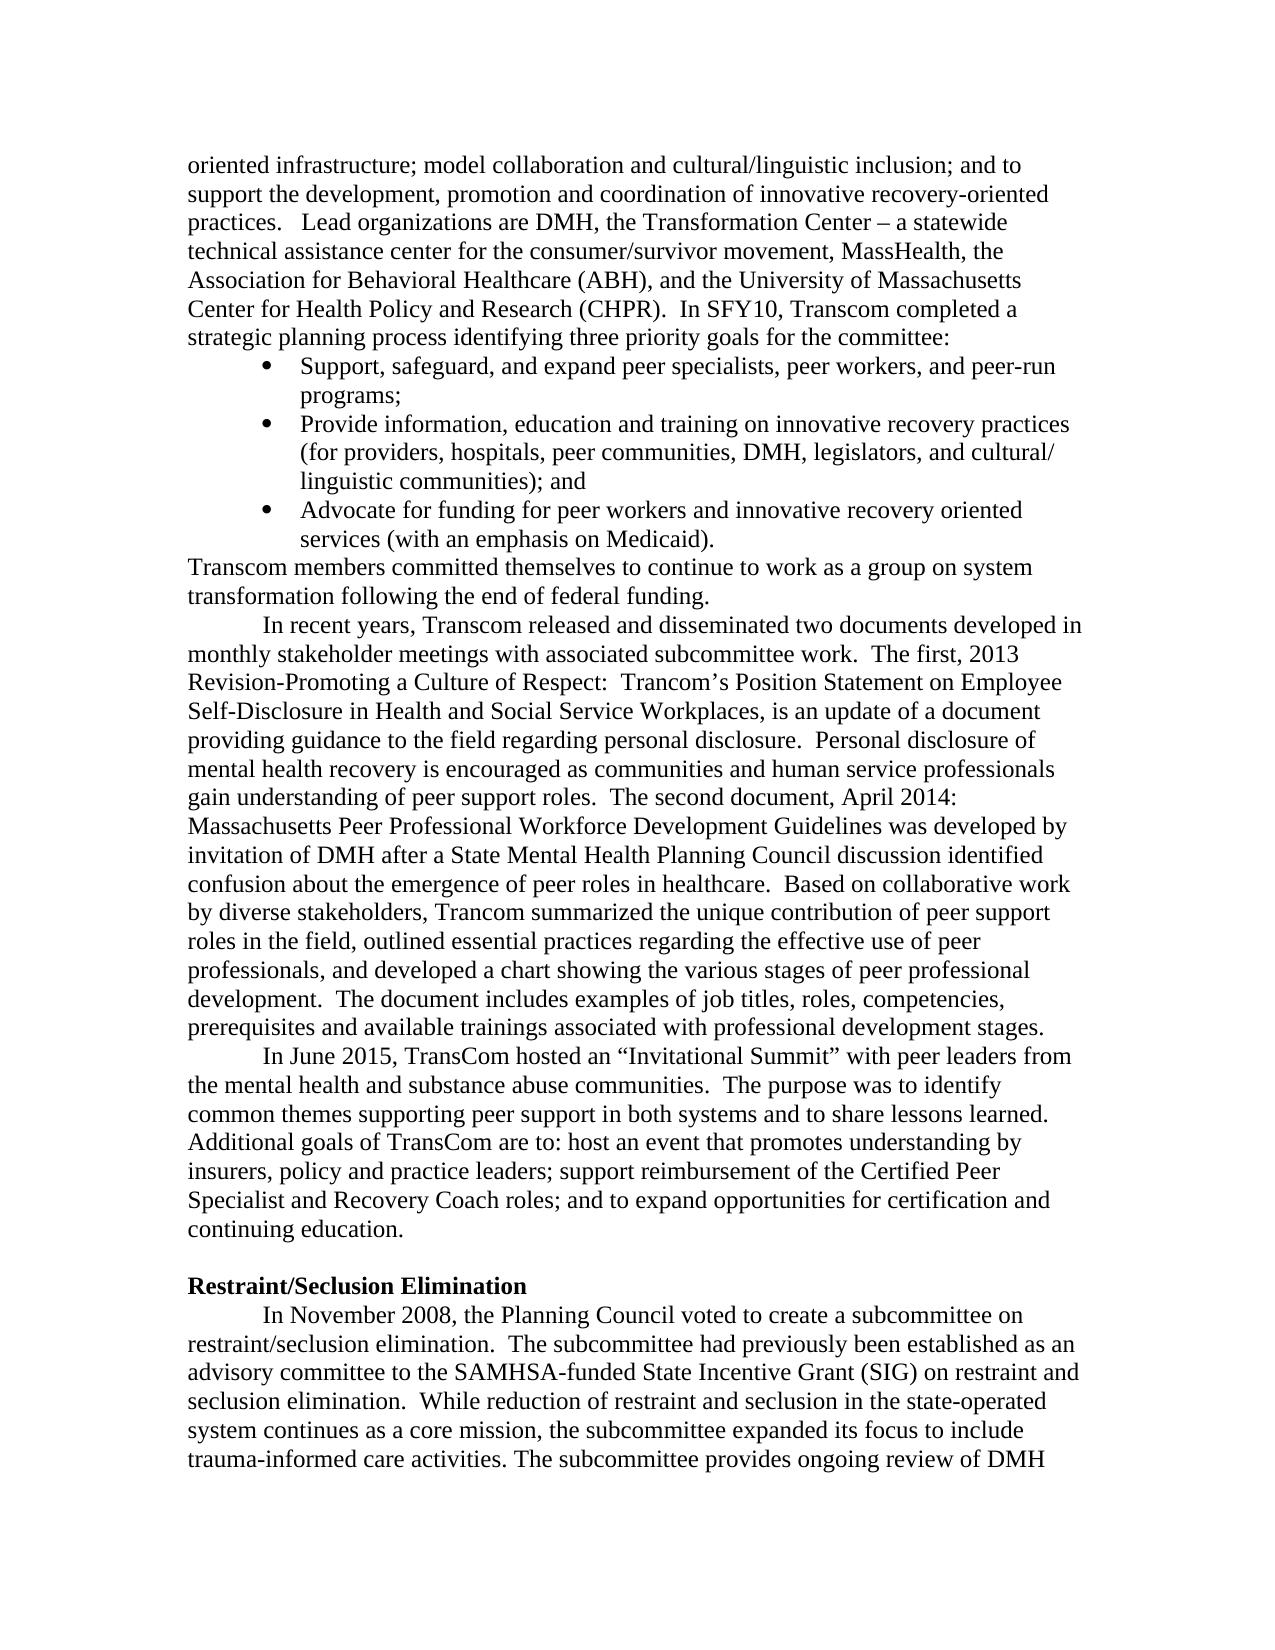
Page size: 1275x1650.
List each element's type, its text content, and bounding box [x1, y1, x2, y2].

list Support, safeguard, and expand peer specialists, peer workers, and peer-run programs; [262, 351, 1087, 409]
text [187, 150, 1087, 351]
text Restraint/Seclusion Elimination [187, 1271, 1087, 1300]
text In June 2015, TransCom hosted an “Invitational Summit” with peer leaders from the mental health and substance abuse communities. The purpose was to identify common themes supporting peer support in both systems and to share lessons learned. Additional goals of TransCom are to: host an event that promotes understanding by insurers, policy and practice leaders; support reimbursement of the Certified Peer Specialist and Recovery Coach roles; and to expand opportunities for certification and continuing education. [187, 1041, 1087, 1242]
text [187, 1300, 1087, 1472]
text In recent years, Transcom released and disseminated two documents developed in monthly stakeholder meetings with associated subcommittee work. The first, 2013 Revision-Promoting a Culture of Respect: Trancom’s Position Statement on Employee Self-Disclosure in Health and Social Service Workplaces, is an update of a document providing guidance to the field regarding personal disclosure. Personal disclosure of mental health recovery is encouraged as communities and human service professionals gain understanding of peer support roles. The second document, April 2014: Massachusetts Peer Professional Workforce Development Guidelines was developed by invitation of DMH after a State Mental Health Planning Council discussion identified confusion about the emergence of peer roles in healthcare. Based on collaborative work by diverse stakeholders, Trancom summarized the unique contribution of peer support roles in the field, outlined essential practices regarding the effective use of peer professionals, and developed a chart showing the various stages of peer professional development. The document includes examples of job titles, roles, competencies, prerequisites and available trainings associated with professional development stages. [187, 610, 1087, 1041]
list Advocate for funding for peer workers and innovative recovery oriented services (with an emphasis on Medicaid). [262, 495, 1087, 552]
list Provide information, education and training on innovative recovery practices (for providers, hospitals, peer communities, DMH, legislators, and cultural/ linguistic communities); and [262, 409, 1087, 495]
text Transcom members committed themselves to continue to work as a group on system transformation following the end of federal funding. [187, 552, 1087, 610]
